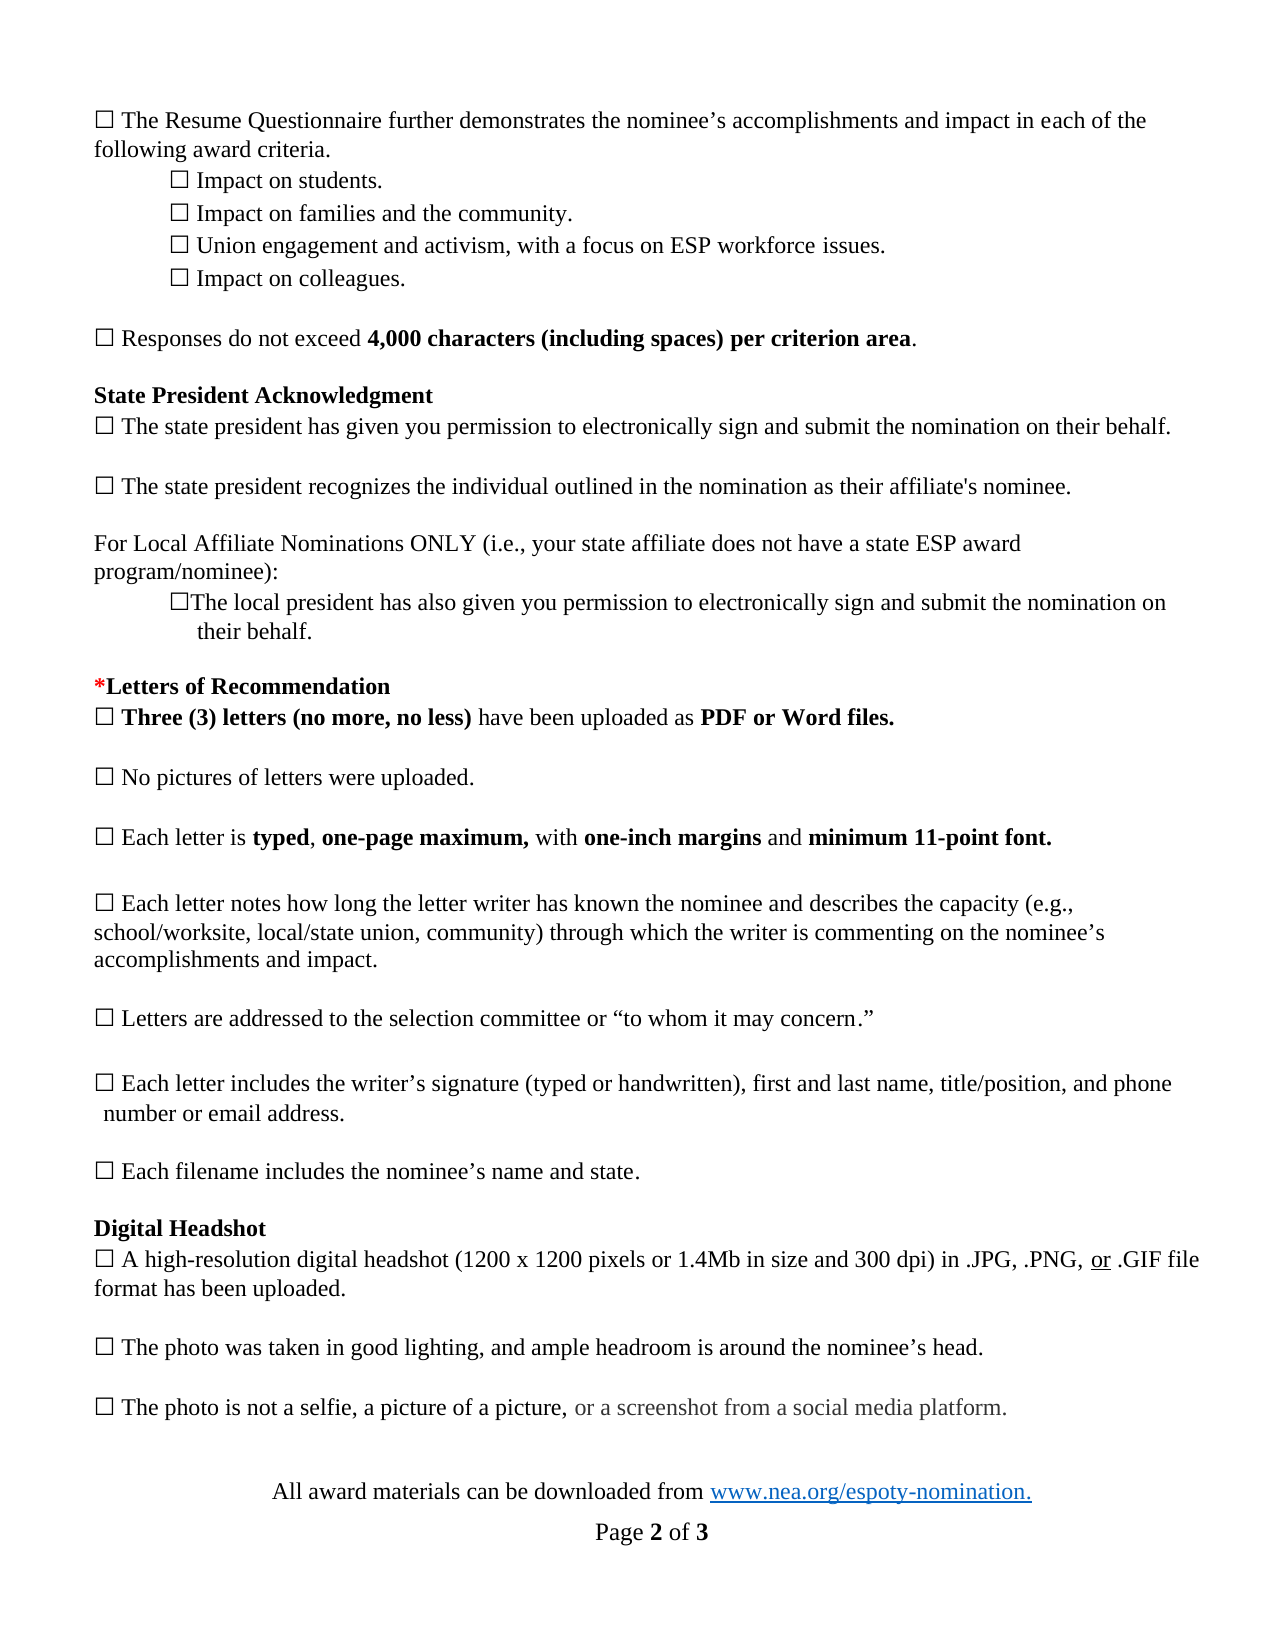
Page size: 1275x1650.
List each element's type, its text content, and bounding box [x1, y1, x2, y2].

text Each letter includes the writer’s signature (typed or handwritten), first and last name, title/position, and phone number or email address. [94, 1066, 1209, 1126]
text The Resume Questionnaire further demonstrates the nominee’s accomplishments and impact in each of the following award criteria. [94, 103, 1209, 163]
text Letters are addressed to the selection committee or “to whom it may concern.” [94, 1001, 1209, 1033]
text Each letter is typed, one-page maximum, with one-inch margins and minimum 11-point font. [94, 820, 1209, 853]
text Three (3) letters (no more, no less) have been uploaded as PDF or Word files. [94, 700, 1209, 732]
text The state president has given you permission to electronically sign and submit the nomination on their behalf. [94, 409, 1209, 441]
text Impact on colleagues. [94, 261, 1209, 293]
list *Letters of Recommendation [94, 672, 1209, 700]
list Digital Headshot [94, 1214, 1209, 1242]
text All award materials can be downloaded from www.nea.org/espoty-nomination. [94, 1477, 1209, 1505]
text Impact on families and the community. [94, 195, 1209, 228]
text The photo was taken in good lighting, and ample headroom is around the nominee’s head. [94, 1329, 1209, 1362]
text Responses do not exceed 4,000 characters (including spaces) per criterion area. [94, 321, 1209, 353]
text Impact on students. [146, 163, 1209, 195]
text The state president recognizes the individual outlined in the nomination as their affiliate's nominee. [94, 469, 1209, 501]
text The local president has also given you permission to electronically sign and submit the nomination on their behalf. [169, 584, 1209, 644]
text A high-resolution digital headshot (1200 x 1200 pixels or 1.4Mb in size and 300 dpi) in .JPG, .PNG, or .GIF file format has been uploaded. [94, 1242, 1209, 1302]
text Union engagement and activism, with a focus on ESP workforce issues. [94, 228, 1209, 261]
text No pictures of letters were uploaded. [94, 760, 1209, 792]
text Each letter notes how long the letter writer has known the nominee and describes the capacity (e.g., school/worksite, local/state union, community) through which the writer is commenting on the nominee’s accomplishments and impact. [94, 885, 1209, 973]
text For Local Affiliate Nominations ONLY (i.e., your state affiliate does not have a state ESP award program/nominee): [94, 529, 1209, 584]
list State President Acknowledgment [94, 381, 1209, 409]
text The photo is not a selfie, a picture of a picture, or a screenshot from a social media platform. [94, 1389, 1209, 1422]
text Each filename includes the nominee’s name and state. [115, 1154, 1209, 1186]
